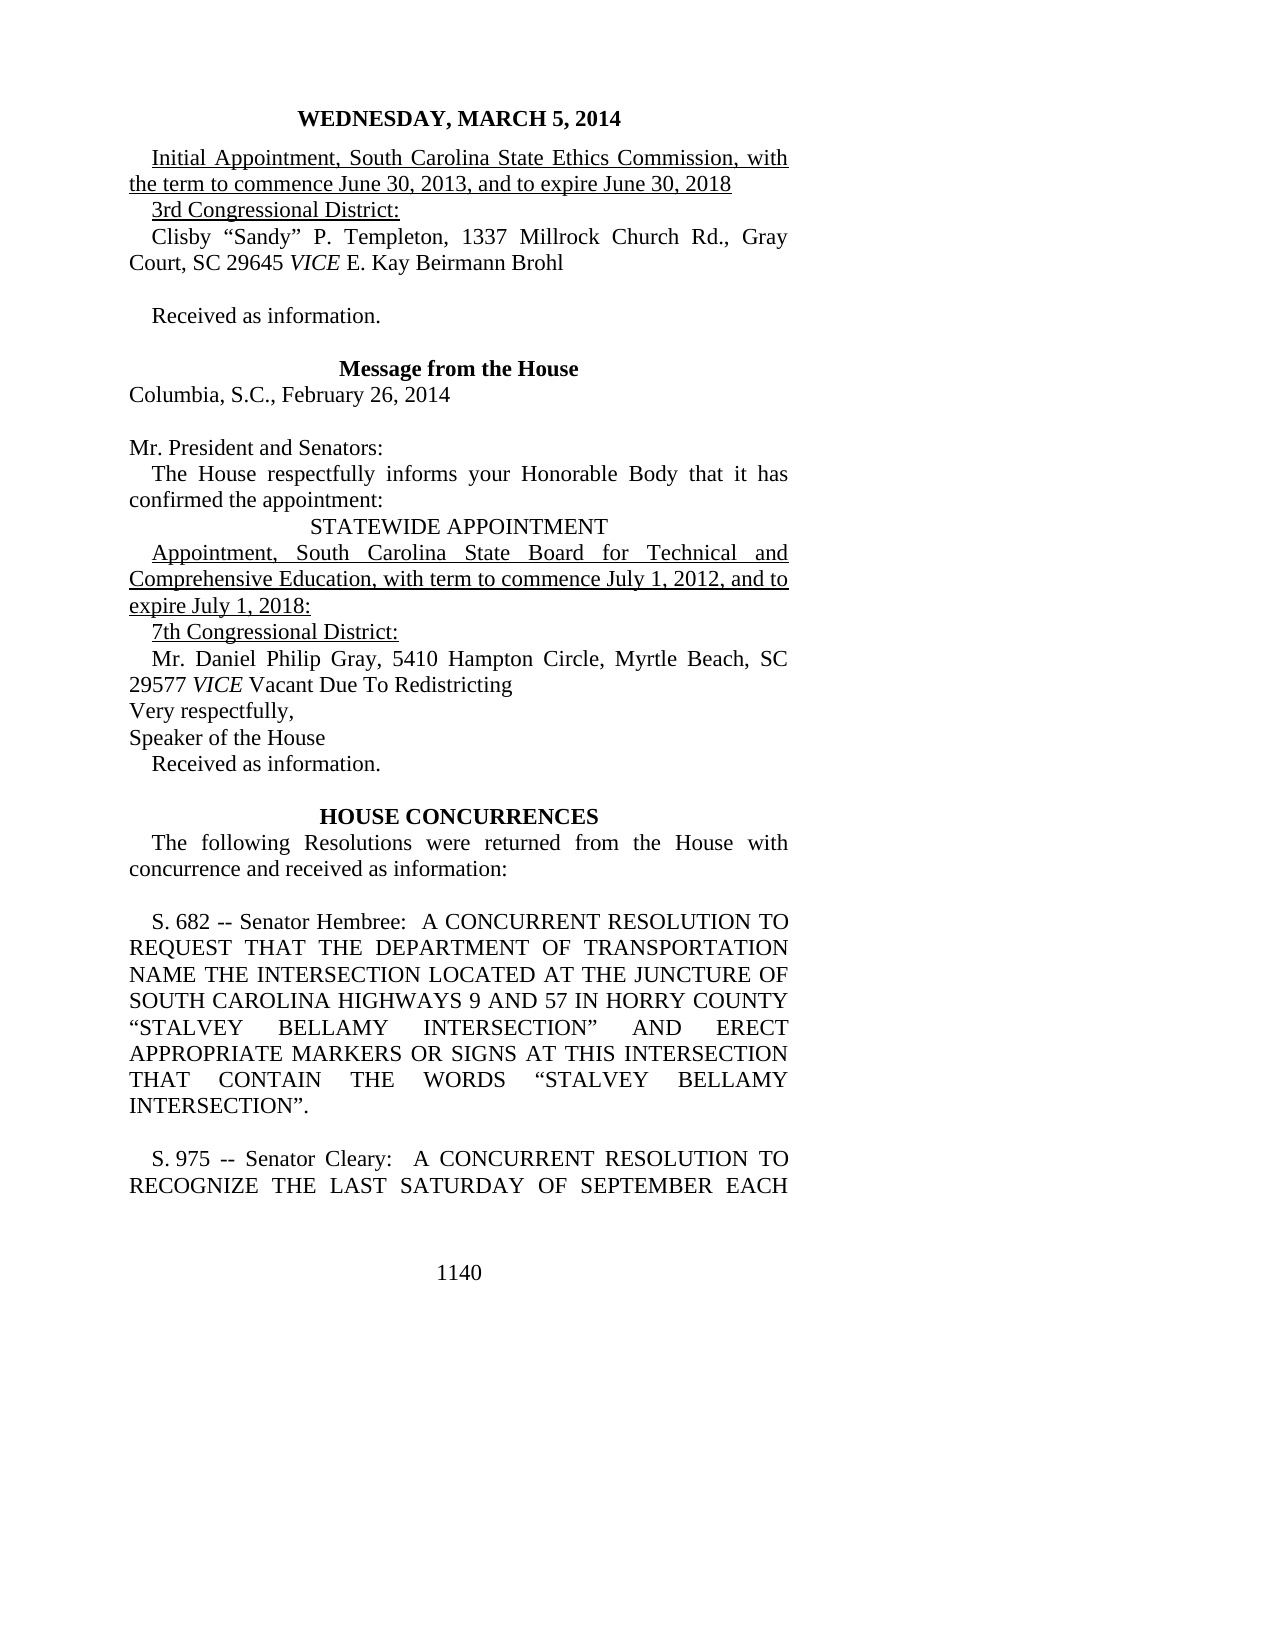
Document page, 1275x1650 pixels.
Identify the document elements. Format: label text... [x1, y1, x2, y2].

text Very respectfully, [129, 697, 789, 724]
text 7th Congressional District: [129, 618, 789, 644]
text Mr. President and Senators: [129, 434, 789, 460]
text The following Resolutions were returned from the House with concurrence and received as information: [129, 829, 789, 882]
text Appointment, South Carolina State Board for Technical and Comprehensive Education, with term to commence July 1, 2012, and to expire July 1, 2018: [129, 539, 789, 588]
text Speaker of the House [129, 724, 789, 750]
text Columbia, S.C., February 26, 2014 [129, 381, 789, 407]
text STATEWIDE APPOINTMENT [129, 513, 789, 539]
text Message from the House [129, 355, 789, 381]
text HOUSE CONCURRENCES [129, 803, 789, 829]
text Received as information. [129, 750, 789, 776]
text Mr. Daniel Philip Gray, 5410 Hampton Circle, Myrtle Beach, SC 29577 VICE Vacant Due To Redistricting [129, 644, 789, 697]
text Initial Appointment, South Carolina State Ethics Commission, with the term to commence June 30, 2013, and to expire June 30, 2018 [129, 144, 789, 197]
text The House respectfully informs your Honorable Body that it has confirmed the appointment: [129, 460, 789, 513]
text Received as information. [129, 302, 789, 328]
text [129, 1145, 789, 1198]
text 3rd Congressional District: [129, 197, 789, 223]
text Clisby “Sandy” P. Templeton, 1337 Millrock Church Rd., Gray Court, SC 29645 VICE E. Kay Beirmann Brohl [129, 223, 789, 276]
text S. 682 -- Senator Hembree: A CONCURRENT RESOLUTION TO REQUEST THAT THE DEPARTMENT OF TRANSPORTATION NAME THE INTERSECTION LOCATED AT THE JUNCTURE OF SOUTH CAROLINA HIGHWAYS 9 AND 57 IN HORRY COUNTY “STALVEY BELLAMY INTERSECTION” AND ERECT APPROPRIATE MARKERS OR SIGNS AT THIS INTERSECTION THAT CONTAIN THE WORDS “STALVEY BELLAMY INTERSECTION”. [129, 908, 789, 1119]
text Appointment, South Carolina State Board for Technical and Comprehensive Education, with term to commence July 1, 2012, and to expire July 1, 2018: [129, 590, 789, 618]
